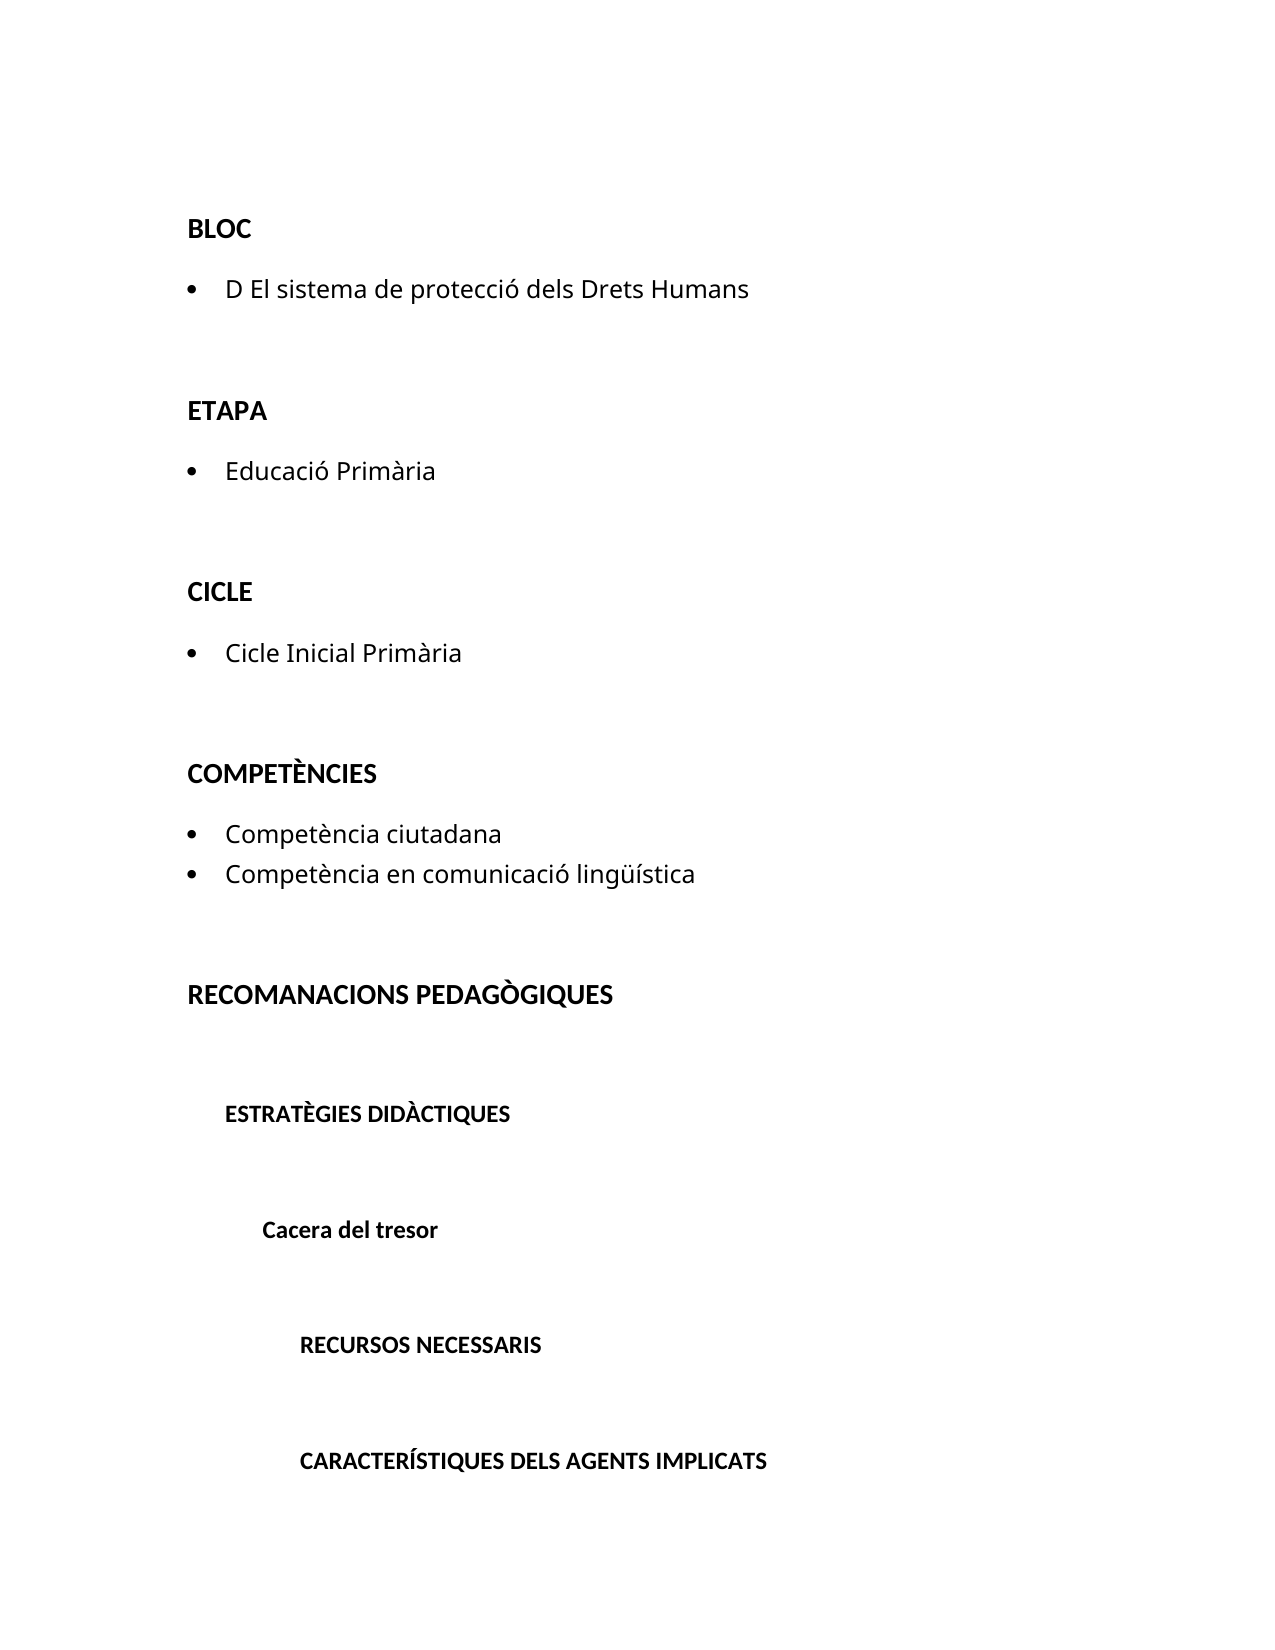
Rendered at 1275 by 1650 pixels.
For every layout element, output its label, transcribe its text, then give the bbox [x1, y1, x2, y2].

subtitle RECOMANACIONS PEDAGÒGIQUES [187, 976, 1087, 1012]
subtitle BLOC [187, 210, 1087, 246]
subtitle CICLE [187, 573, 1087, 609]
subtitle ESTRATÈGIES DIDÀCTIQUES [225, 1098, 1087, 1128]
list Competència ciutadana [187, 817, 1087, 851]
list D El sistema de protecció dels Drets Humans [187, 272, 1087, 306]
subtitle CARACTERÍSTIQUES DELS AGENTS IMPLICATS [300, 1446, 1087, 1476]
subtitle RECURSOS NECESSARIS [300, 1330, 1087, 1360]
subtitle COMPETÈNCIES [187, 755, 1087, 791]
subtitle ETAPA [187, 392, 1087, 427]
list Cicle Inicial Primària [187, 635, 1087, 669]
list Educació Primària [187, 453, 1087, 488]
list Competència en comunicació lingüística [187, 856, 1087, 890]
subtitle Cacera del tresor [262, 1214, 1087, 1244]
